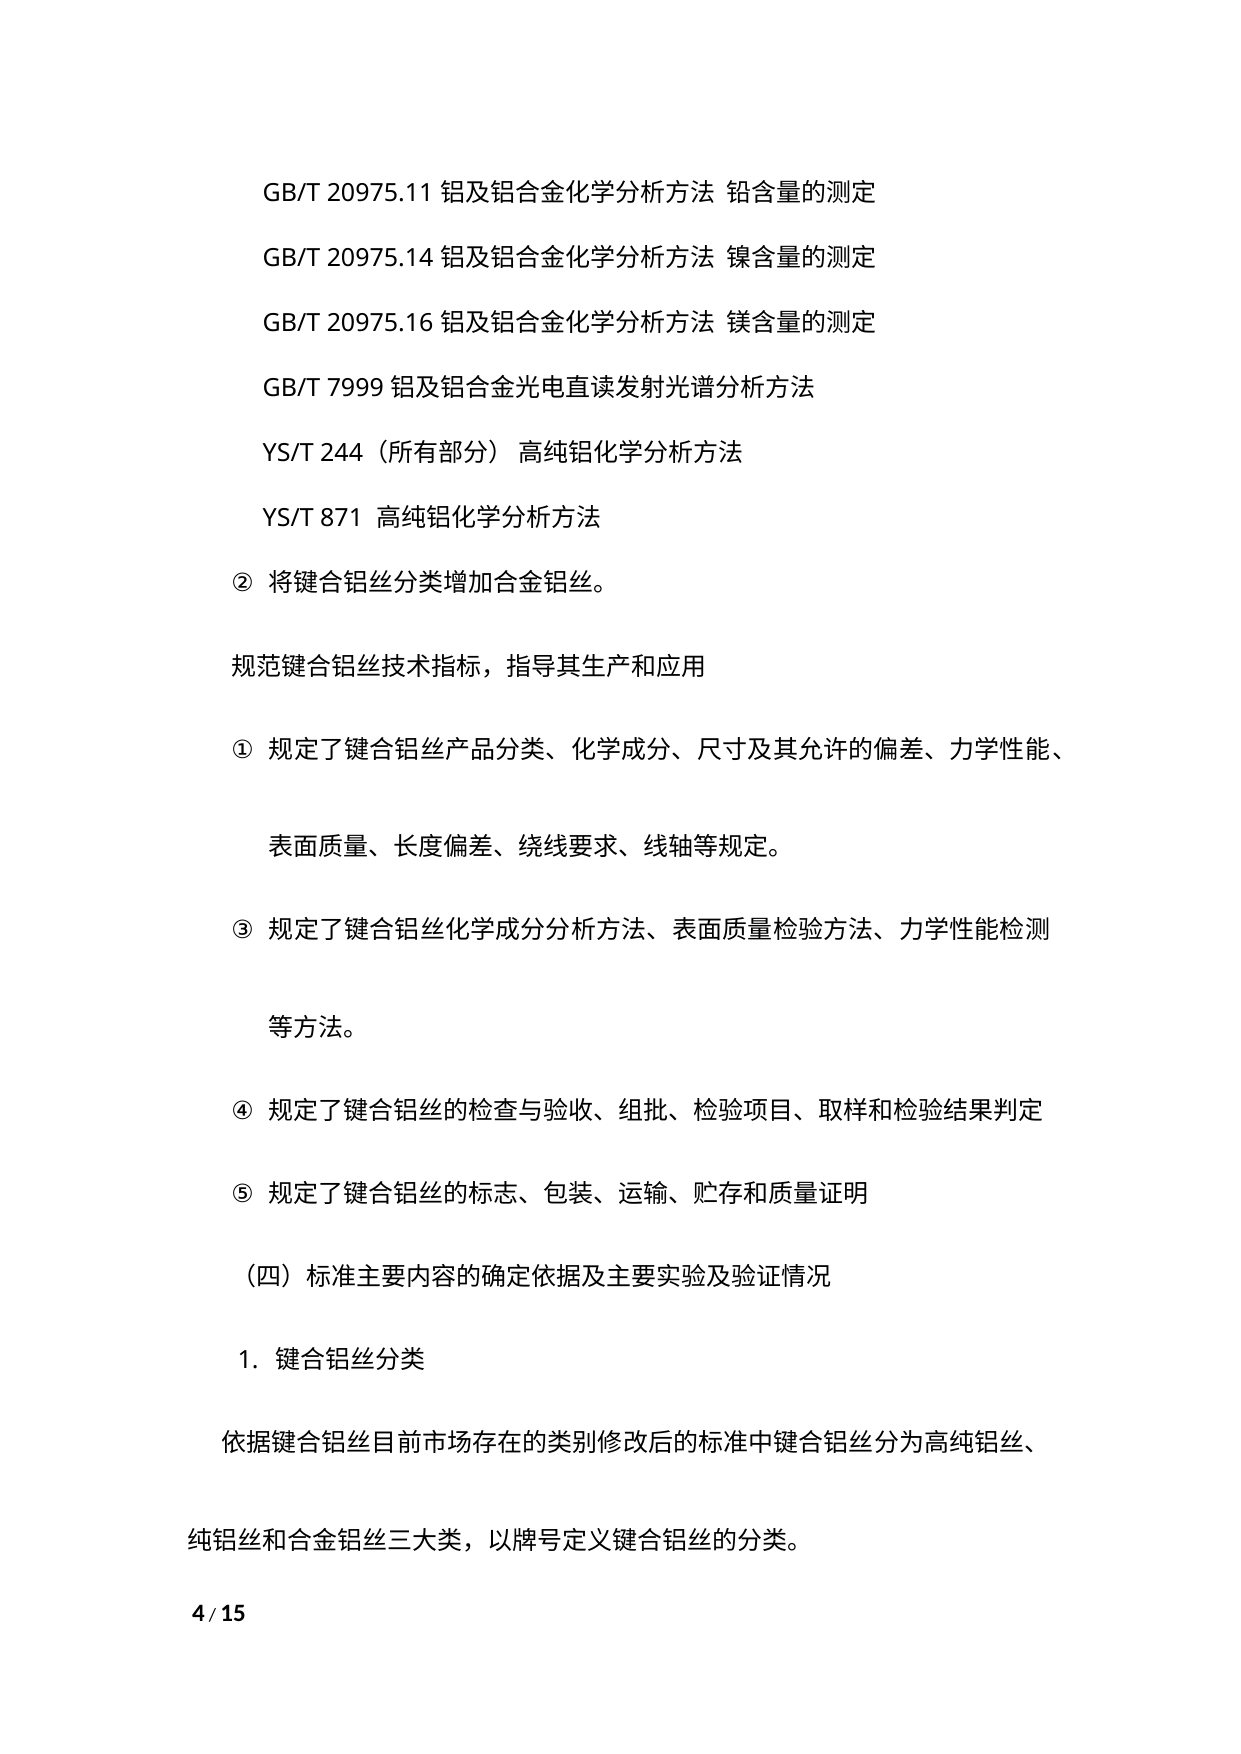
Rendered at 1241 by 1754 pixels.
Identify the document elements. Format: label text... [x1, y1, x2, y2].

list 规定了键合铝丝的标志、包装、运输、贮存和质量证明 [231, 1159, 1053, 1224]
text YS/T 871 高纯铝化学分析方法 [187, 483, 1053, 548]
list 标准主要内容的确定依据及主要实验及验证情况 [187, 1242, 1053, 1307]
text 规范键合铝丝技术指标，指导其生产和应用 [187, 632, 1053, 697]
list 规定了键合铝丝化学成分分析方法、表面质量检验方法、力学性能检测等方法。 [231, 895, 1053, 1058]
list 规定了键合铝丝产品分类、化学成分、尺寸及其允许的偏差、力学性能、表面质量、长度偏差、绕线要求、线轴等规定。 [231, 715, 1053, 877]
text YS/T 244（所有部分） 高纯铝化学分析方法 [187, 418, 1053, 483]
list 键合铝丝分类 [187, 1325, 1053, 1390]
list 规定了键合铝丝的检查与验收、组批、检验项目、取样和检验结果判定 [231, 1076, 1053, 1141]
text 依据键合铝丝目前市场存在的类别修改后的标准中键合铝丝分为高纯铝丝、纯铝丝和合金铝丝三大类，以牌号定义键合铝丝的分类。 [187, 1408, 1053, 1571]
text GB/T 20975.16 铝及铝合金化学分析方法 镁含量的测定 [187, 288, 1053, 353]
text GB/T 7999 铝及铝合金光电直读发射光谱分析方法 [187, 353, 1053, 418]
text GB/T 20975.11 铝及铝合金化学分析方法 铅含量的测定 [187, 158, 1053, 223]
text GB/T 20975.14 铝及铝合金化学分析方法 镍含量的测定 [187, 223, 1053, 288]
list 将键合铝丝分类增加合金铝丝。 [231, 548, 1053, 613]
